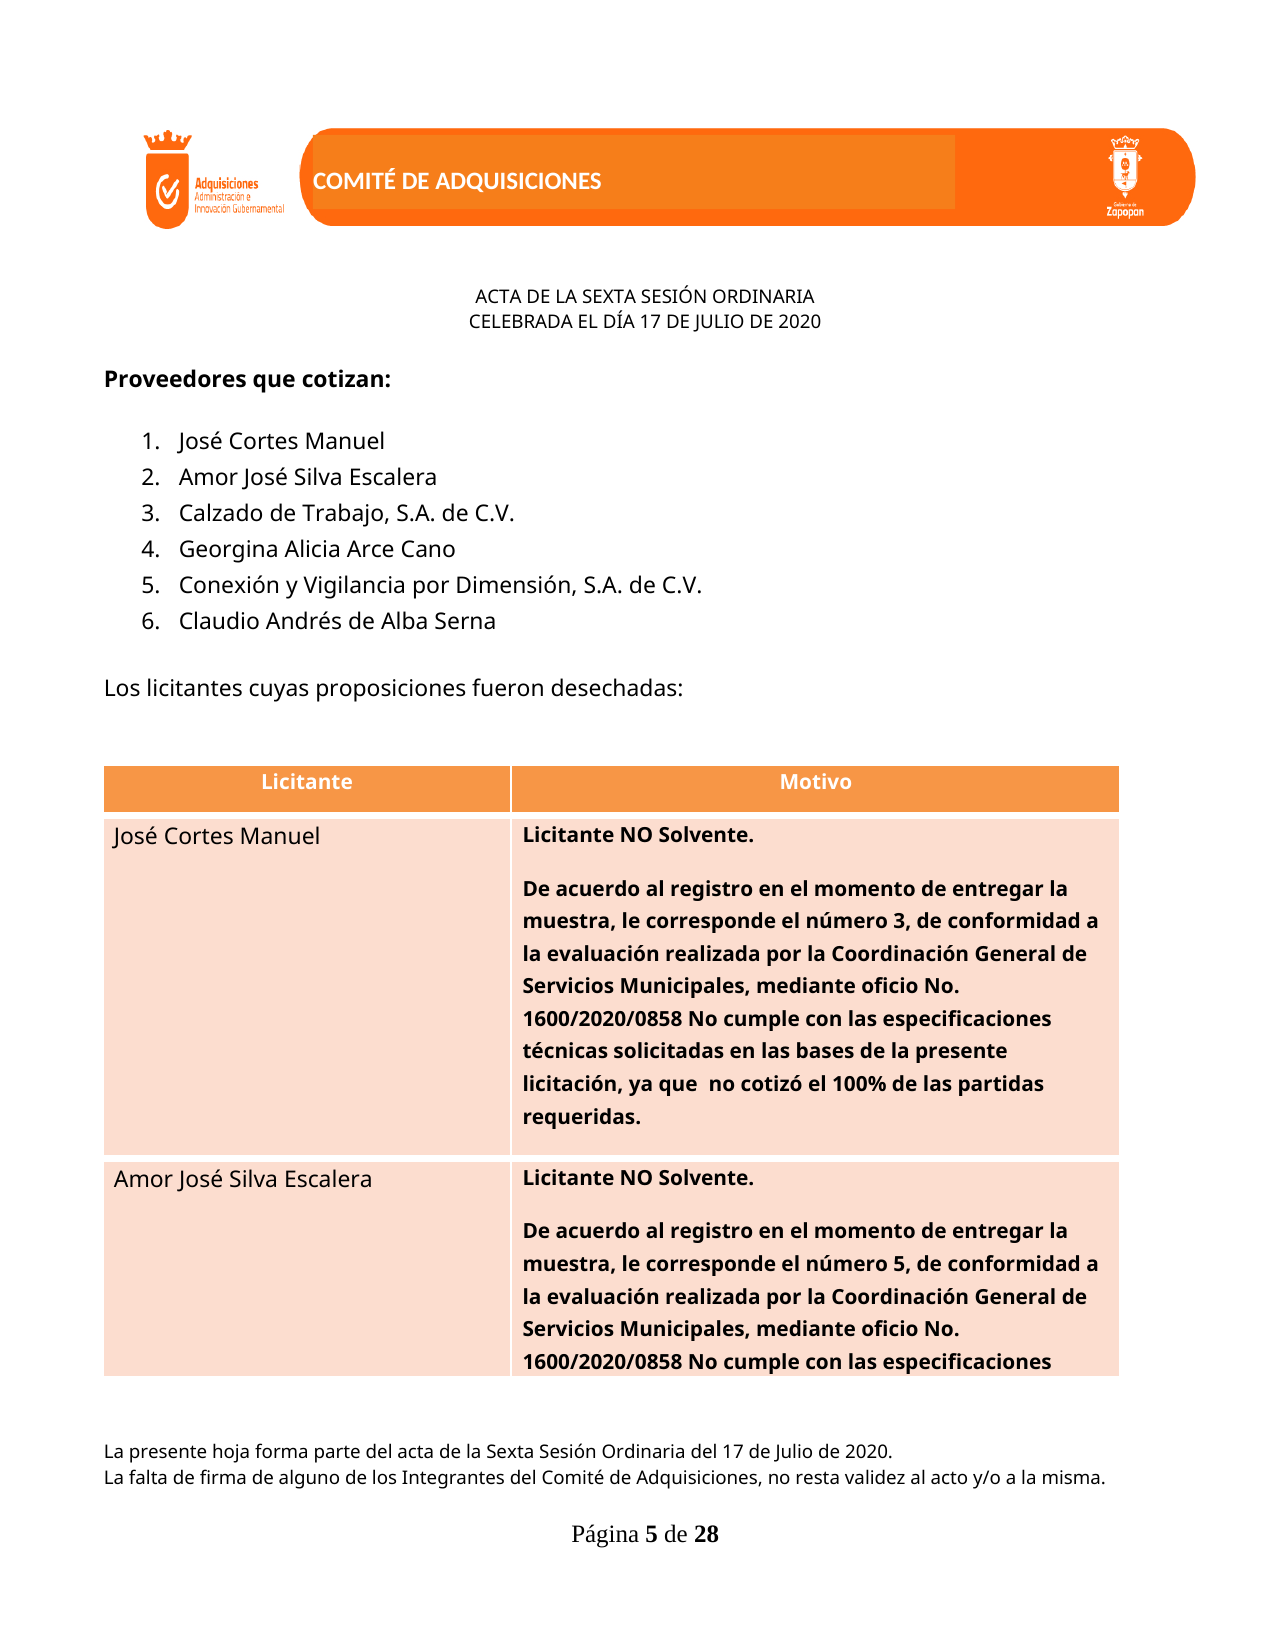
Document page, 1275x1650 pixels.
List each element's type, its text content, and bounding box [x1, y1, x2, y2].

list José Cortes Manuel [141, 425, 1186, 457]
list Calzado de Trabajo, S.A. de C.V. [141, 497, 1186, 528]
picture [103, 73, 1224, 284]
list Amor José Silva Escalera [141, 461, 1186, 492]
list Georgina Alicia Arce Cano [141, 533, 1186, 564]
table_cell José Cortes Manuel [104, 819, 510, 1155]
text Los licitantes cuyas proposiciones fueron desechadas: [103, 672, 1186, 703]
list Conexión y Vigilancia por Dimensión, S.A. de C.V. [141, 569, 1186, 600]
text Proveedores que cotizan: [103, 363, 1186, 394]
list Claudio Andrés de Alba Serna [141, 605, 1186, 636]
table_cell Licitante NO Solvente. De acuerdo al registro en el momento de entregar la muestra, le corresponde el número 3, de conformidad a la evaluación realizada por la Coordinación General de Servicios Municipales, mediante oficio No. 1600/2020/0858 No cumple con las especificaciones técnicas solicitadas en las bases de la presente licitación, ya que no cotizó el 100% de las partidas requeridas. [512, 819, 1119, 1155]
table_cell Amor José Silva Escalera [104, 1162, 510, 1376]
table_header Licitante [104, 766, 510, 812]
table_header Motivo [512, 766, 1119, 812]
